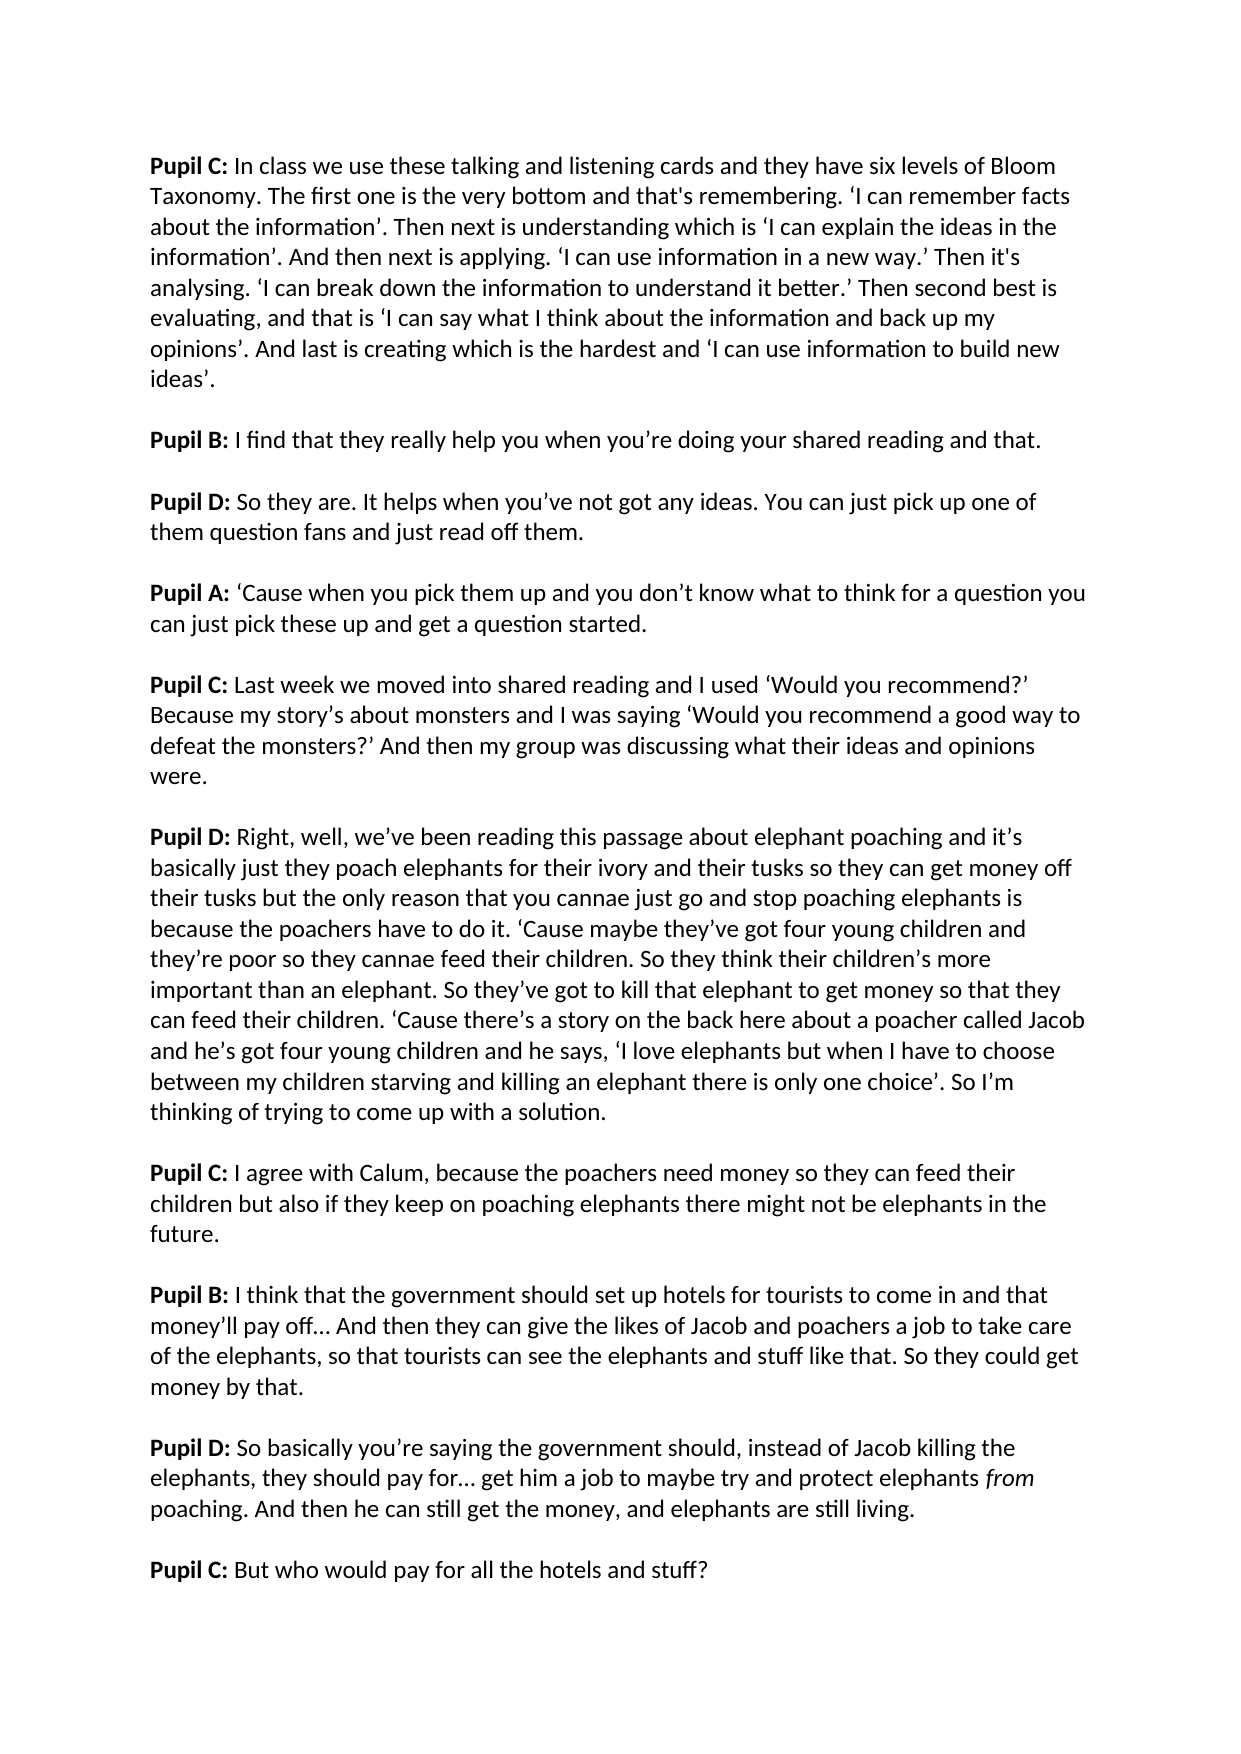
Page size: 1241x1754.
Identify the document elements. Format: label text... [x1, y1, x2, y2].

text Pupil A: ‘Cause when you pick them up and you don’t know what to think for a question you can just pick these up and get a question started. [150, 577, 1090, 638]
text Pupil C: I agree with Calum, because the poachers need money so they can feed their children but also if they keep on poaching elephants there might not be elephants in the future. [150, 1157, 1090, 1249]
text Pupil C: In class we use these talking and listening cards and they have six levels of Bloom Taxonomy. The first one is the very bottom and that's remembering. ‘I can remember facts about the information’. Then next is understanding which is ‘I can explain the ideas in the information’. And then next is applying. ‘I can use information in a new way.’ Then it's analysing. ‘I can break down the information to understand it better.’ Then second best is evaluating, and that is ‘I can say what I think about the information and back up my opinions’. And last is creating which is the hardest and ‘I can use information to build new ideas’. [150, 150, 1090, 394]
text Pupil C: But who would pay for all the hotels and stuff? [150, 1554, 1090, 1584]
text Pupil D: Right, well, we’ve been reading this passage about elephant poaching and it’s basically just they poach elephants for their ivory and their tusks so they can get money off their tusks but the only reason that you cannae just go and stop poaching elephants is because the poachers have to do it. ‘Cause maybe they’ve got four young children and they’re poor so they cannae feed their children. So they think their children’s more important than an elephant. So they’ve got to kill that elephant to get money so that they can feed their children. ‘Cause there’s a story on the back here about a poacher called Jacob and he’s got four young children and he says, ‘I love elephants but when I have to choose between my children starving and killing an elephant there is only one choice’. So I’m thinking of trying to come up with a solution. [150, 821, 1090, 1127]
text Pupil B: I think that the government should set up hotels for tourists to come in and that money’ll pay off… And then they can give the likes of Jacob and poachers a job to take care of the elephants, so that tourists can see the elephants and stuff like that. So they could get money by that. [150, 1279, 1090, 1401]
text Pupil D: So they are. It helps when you’ve not got any ideas. You can just pick up one of them question fans and just read off them. [150, 486, 1090, 547]
text Pupil B: I find that they really help you when you’re doing your shared reading and that. [150, 425, 1090, 455]
text Pupil C: Last week we moved into shared reading and I used ‘Would you recommend?’ Because my story’s about monsters and I was saying ‘Would you recommend a good way to defeat the monsters?’ And then my group was discussing what their ideas and opinions were. [150, 669, 1090, 791]
text Pupil D: So basically you’re saying the government should, instead of Jacob killing the elephants, they should pay for… get him a job to maybe try and protect elephants from poaching. And then he can still get the money, and elephants are still living. [150, 1432, 1090, 1523]
